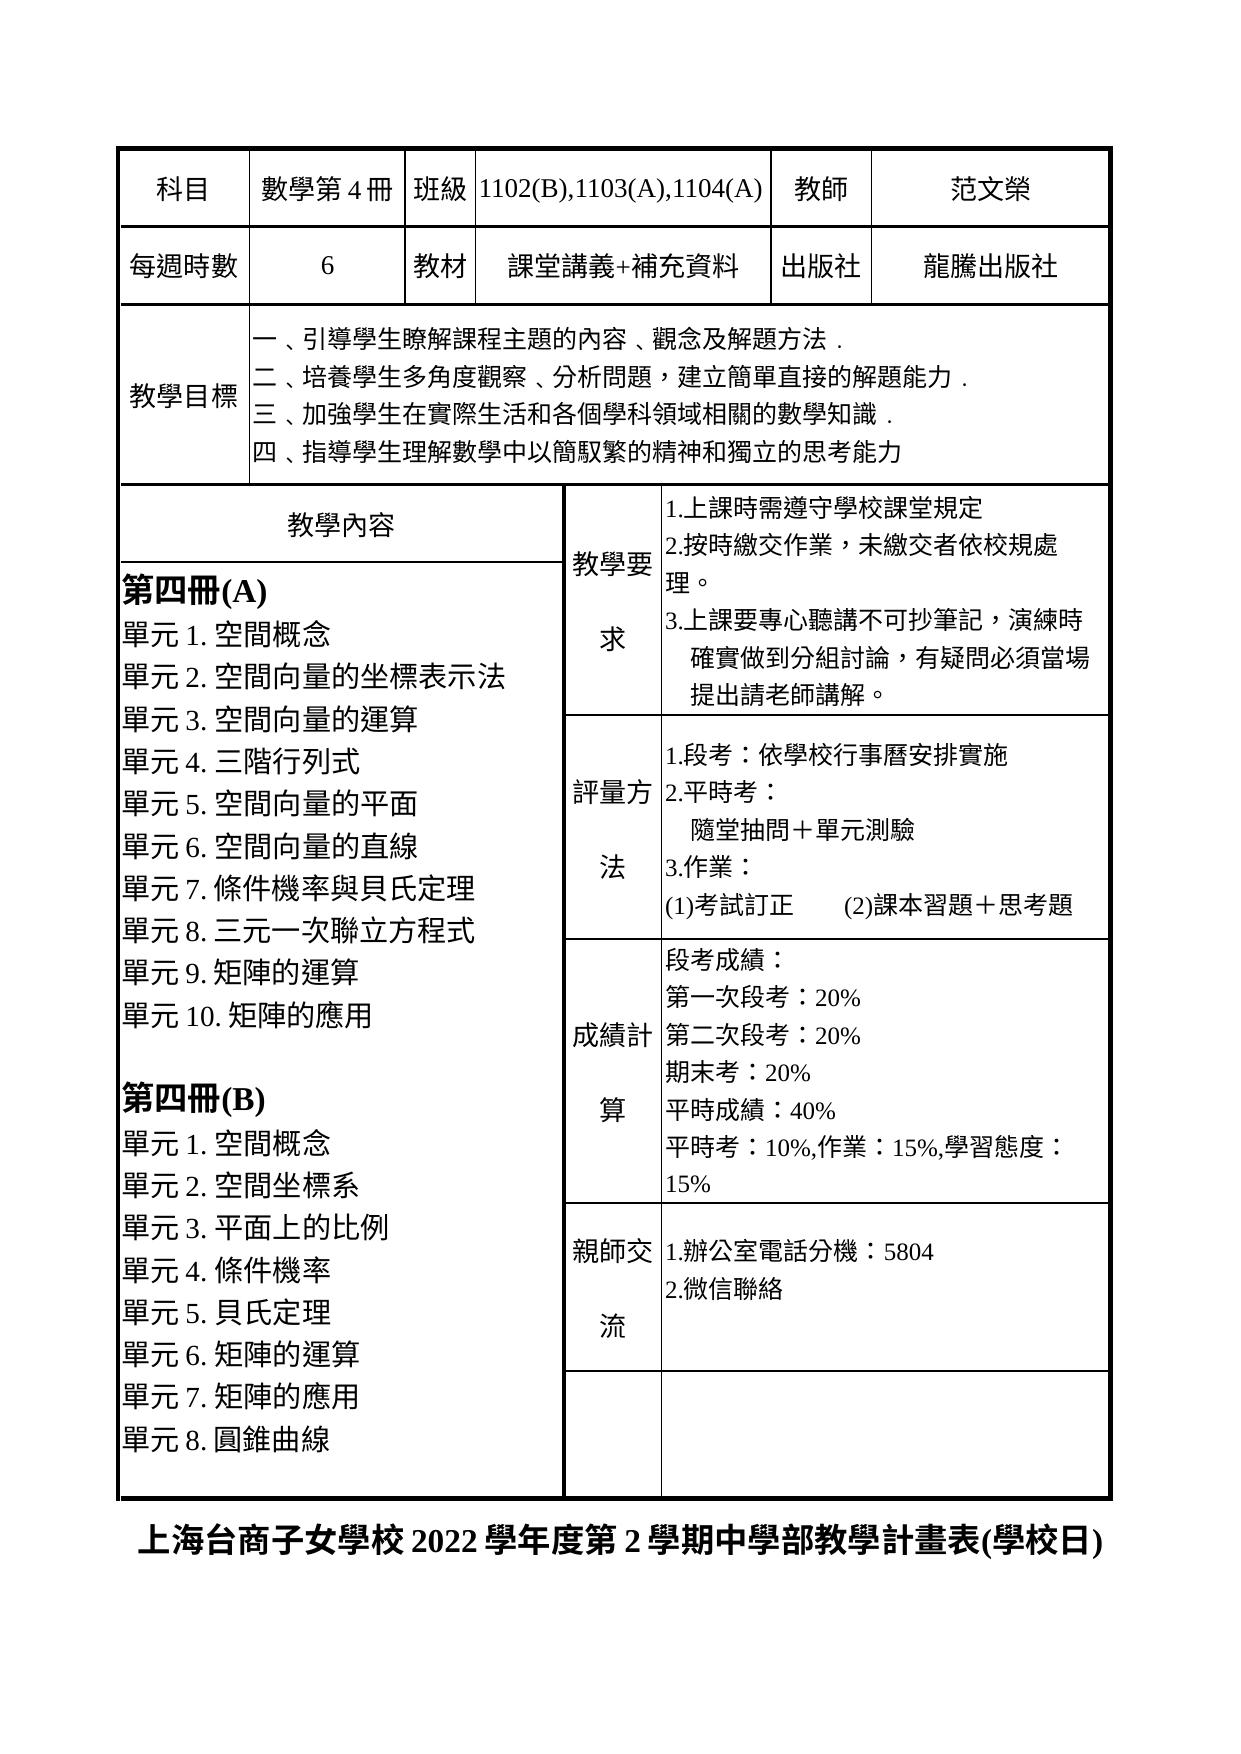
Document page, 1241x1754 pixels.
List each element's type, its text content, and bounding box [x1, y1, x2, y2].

table_cell 親師交流 [566, 1204, 661, 1370]
text 上海台商子女學校2022學年度第2學期中學部教學計畫表(學校日) [118, 1501, 1122, 1576]
table_cell 1.段考：依學校行事曆安排實施 2.平時考： 隨堂抽問＋單元測驗 3.作業： (1)考試訂正 (2)課本習題＋思考題 [662, 716, 1108, 938]
table_header 班級 [406, 151, 475, 225]
table_cell 第四冊(A) 單元1. 空間概念 單元2. 空間向量的坐標表示法 單元3. 空間向量的運算 單元4. 三階行列式 單元5. 空間向量的平面 單元6. 空間向量的直線 單元7. 條件機率與貝氏定理 單元8. 三元一次聯立方程式 單元9. 矩陣的運算 單元10. 矩陣的應用 第四冊(B) 單元1. 空間概念 單元2. 空間坐標系 單元3. 平面上的比例 單元4. 條件機率 單元5. 貝氏定理 單元6. 矩陣的運算 單元7. 矩陣的應用 單元8. 圓錐曲線 [120, 562, 562, 1496]
table_cell 6 [250, 228, 404, 302]
table_header 范文榮 [872, 151, 1108, 225]
table_cell 段考成績： 第一次段考：20% 第二次段考：20% 期末考：20% 平時成績：40% 平時考：10%,作業：15%,學習態度：15% [662, 940, 1108, 1202]
table_cell [662, 1372, 1108, 1496]
table_header 教師 [772, 151, 871, 225]
table_cell 評量方法 [566, 716, 661, 938]
table_header 科目 [120, 151, 249, 225]
table_cell 1.辦公室電話分機：5804 2.微信聯絡 [662, 1204, 1108, 1370]
table_header 數學第4冊 [250, 151, 404, 225]
table_cell 成績計算 [566, 940, 661, 1202]
table_cell 課堂講義+補充資料 [476, 228, 770, 302]
table_header 1102(B),1103(A),1104(A) [476, 151, 770, 225]
table_cell 教學內容 [120, 484, 562, 561]
table_cell [566, 1372, 661, 1496]
table_cell 1.上課時需遵守學校課堂規定 2.按時繳交作業，未繳交者依校規處理。 3.上課要專心聽講不可抄筆記，演練時 確實做到分組討論，有疑問必須當場 提出請老師講解。 [662, 486, 1108, 714]
table_cell 出版社 [772, 228, 871, 302]
table_cell 一﹑引導學生瞭解課程主題的內容﹑觀念及解題方法﹒ 二﹑培養學生多角度觀察﹑分析問題，建立簡單直接的解題能力﹒ 三﹑加強學生在實際生活和各個學科領域相關的數學知識﹒ 四﹑指導學生理解數學中以簡馭繁的精神和獨立的思考能力 [250, 306, 1108, 483]
table_cell 每週時數 [120, 226, 249, 302]
table_cell 教學目標 [120, 304, 249, 483]
table_cell 教學要求 [566, 486, 661, 714]
table_cell 龍騰出版社 [872, 228, 1108, 302]
table_cell 教材 [406, 228, 475, 302]
